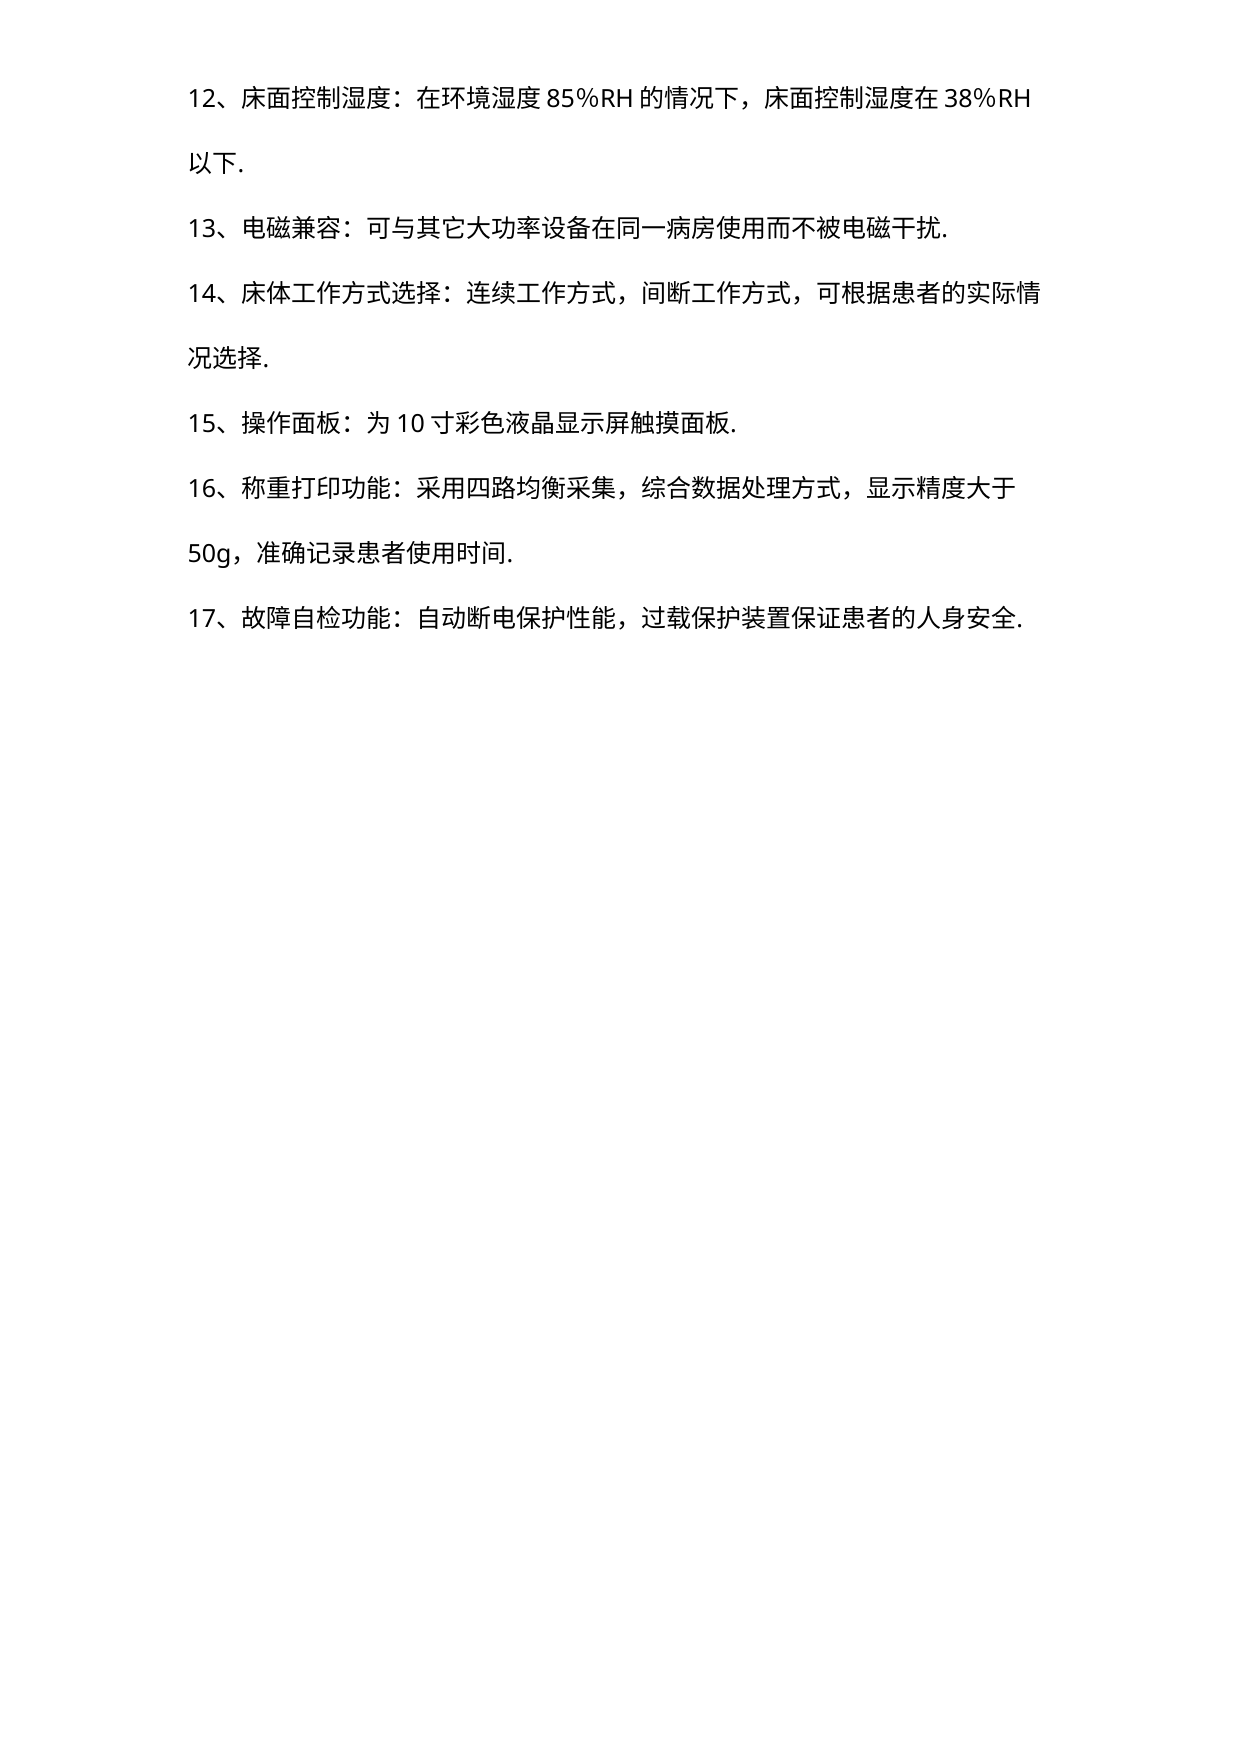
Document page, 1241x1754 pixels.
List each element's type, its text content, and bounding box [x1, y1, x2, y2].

text 14、床体工作方式选择：连续工作方式，间断工作方式，可根据患者的实际情况选择. [187, 259, 1053, 389]
list 17、故障自检功能：自动断电保护性能，过载保护装置保证患者的人身安全. [187, 584, 1053, 649]
text 13、电磁兼容：可与其它大功率设备在同一病房使用而不被电磁干扰. [187, 194, 1053, 259]
text 15、操作面板：为10寸彩色液晶显示屏触摸面板. [187, 389, 1053, 454]
text 16、称重打印功能：采用四路均衡采集，综合数据处理方式，显示精度大于50g，准确记录患者使用时间. [187, 454, 1053, 584]
text 12、床面控制湿度：在环境湿度85％RH的情况下，床面控制湿度在38％RH以下. [187, 64, 1053, 194]
